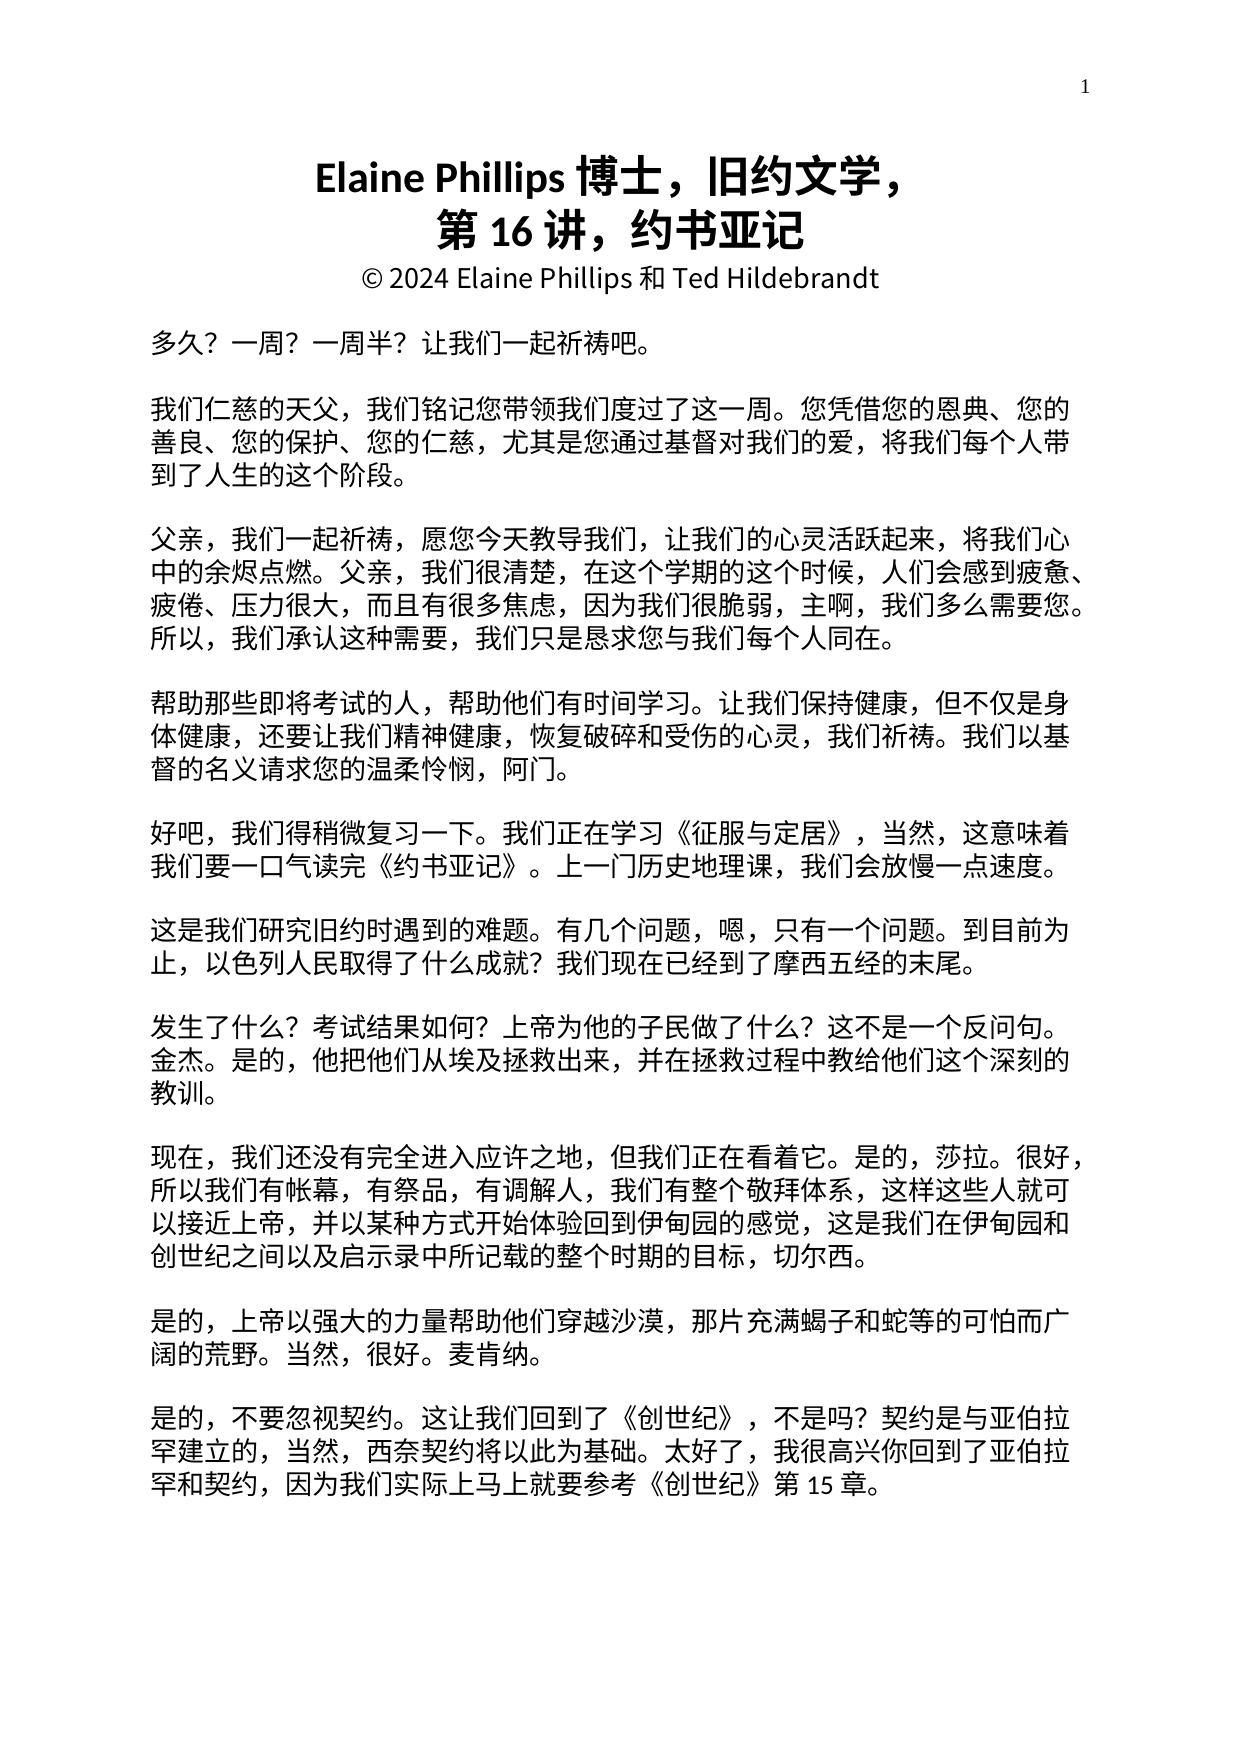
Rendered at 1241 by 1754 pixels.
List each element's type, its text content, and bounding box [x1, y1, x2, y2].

text 现在，我们还没有完全进入应许之地，但我们正在看着它。是的，莎拉。很好，所以我们有帐幕，有祭品，有调解人，我们有整个敬拜体系，这样这些人就可以接近上帝，并以某种方式开始体验回到伊甸园的感觉，这是我们在伊甸园和创世纪之间以及启示录中所记载的整个时期的目标，切尔西。 [150, 1142, 1090, 1274]
text 是的，上帝以强大的力量帮助他们穿越沙漠，那片充满蝎子和蛇等的可怕而广阔的荒野。当然，很好。麦肯纳。 [150, 1305, 1090, 1371]
text 好吧，我们得稍微复习一下。我们正在学习《征服与定居》，当然，这意味着我们要一口气读完《约书亚记》。上一门历史地理课，我们会放慢一点速度。 [150, 817, 1090, 883]
text 多久？一周？一周半？让我们一起祈祷吧。 我们仁慈的天父，我们铭记您带领我们度过了这一周。您凭借您的恩典、您的善良、您的保护、您的仁慈，尤其是您通过基督对我们的爱，将我们每个人带到了人生的这个阶段。 [150, 327, 1090, 492]
text 这是我们研究旧约时遇到的难题。有几个问题，嗯，只有一个问题。到目前为止，以色列人民取得了什么成就？我们现在已经到了摩西五经的末尾。 [150, 914, 1090, 980]
text © 2024 Elaine Phillips 和 Ted Hildebrandt [150, 257, 1090, 296]
text 发生了什么？考试结果如何？上帝为他的子民做了什么？这不是一个反问句。金杰。是的，他把他们从埃及拯救出来，并在拯救过程中教给他们这个深刻的教训。 [150, 1011, 1090, 1110]
text 父亲，我们一起祈祷，愿您今天教导我们，让我们的心灵活跃起来，将我们心中的余烬点燃。父亲，我们很清楚，在这个学期的这个时候，人们会感到疲惫、疲倦、压力很大，而且有很多焦虑，因为我们很脆弱，主啊，我们多么需要您。所以，我们承认这种需要，我们只是恳求您与我们每个人同在。 [150, 523, 1090, 656]
text 是的，不要忽视契约。这让我们回到了《创世纪》，不是吗？契约是与亚伯拉罕建立的，当然，西奈契约将以此为基础。太好了，我很高兴你回到了亚伯拉罕和契约，因为我们实际上马上就要参考《创世纪》第 15 章。 [150, 1402, 1090, 1501]
text Elaine Phillips 博士，旧约文学， 第 16 讲，约书亚记 [150, 150, 1090, 257]
text 帮助那些即将考试的人，帮助他们有时间学习。让我们保持健康，但不仅是身体健康，还要让我们精神健康，恢复破碎和受伤的心灵，我们祈祷。我们以基督的名义请求您的温柔怜悯，阿门。 [150, 687, 1090, 786]
